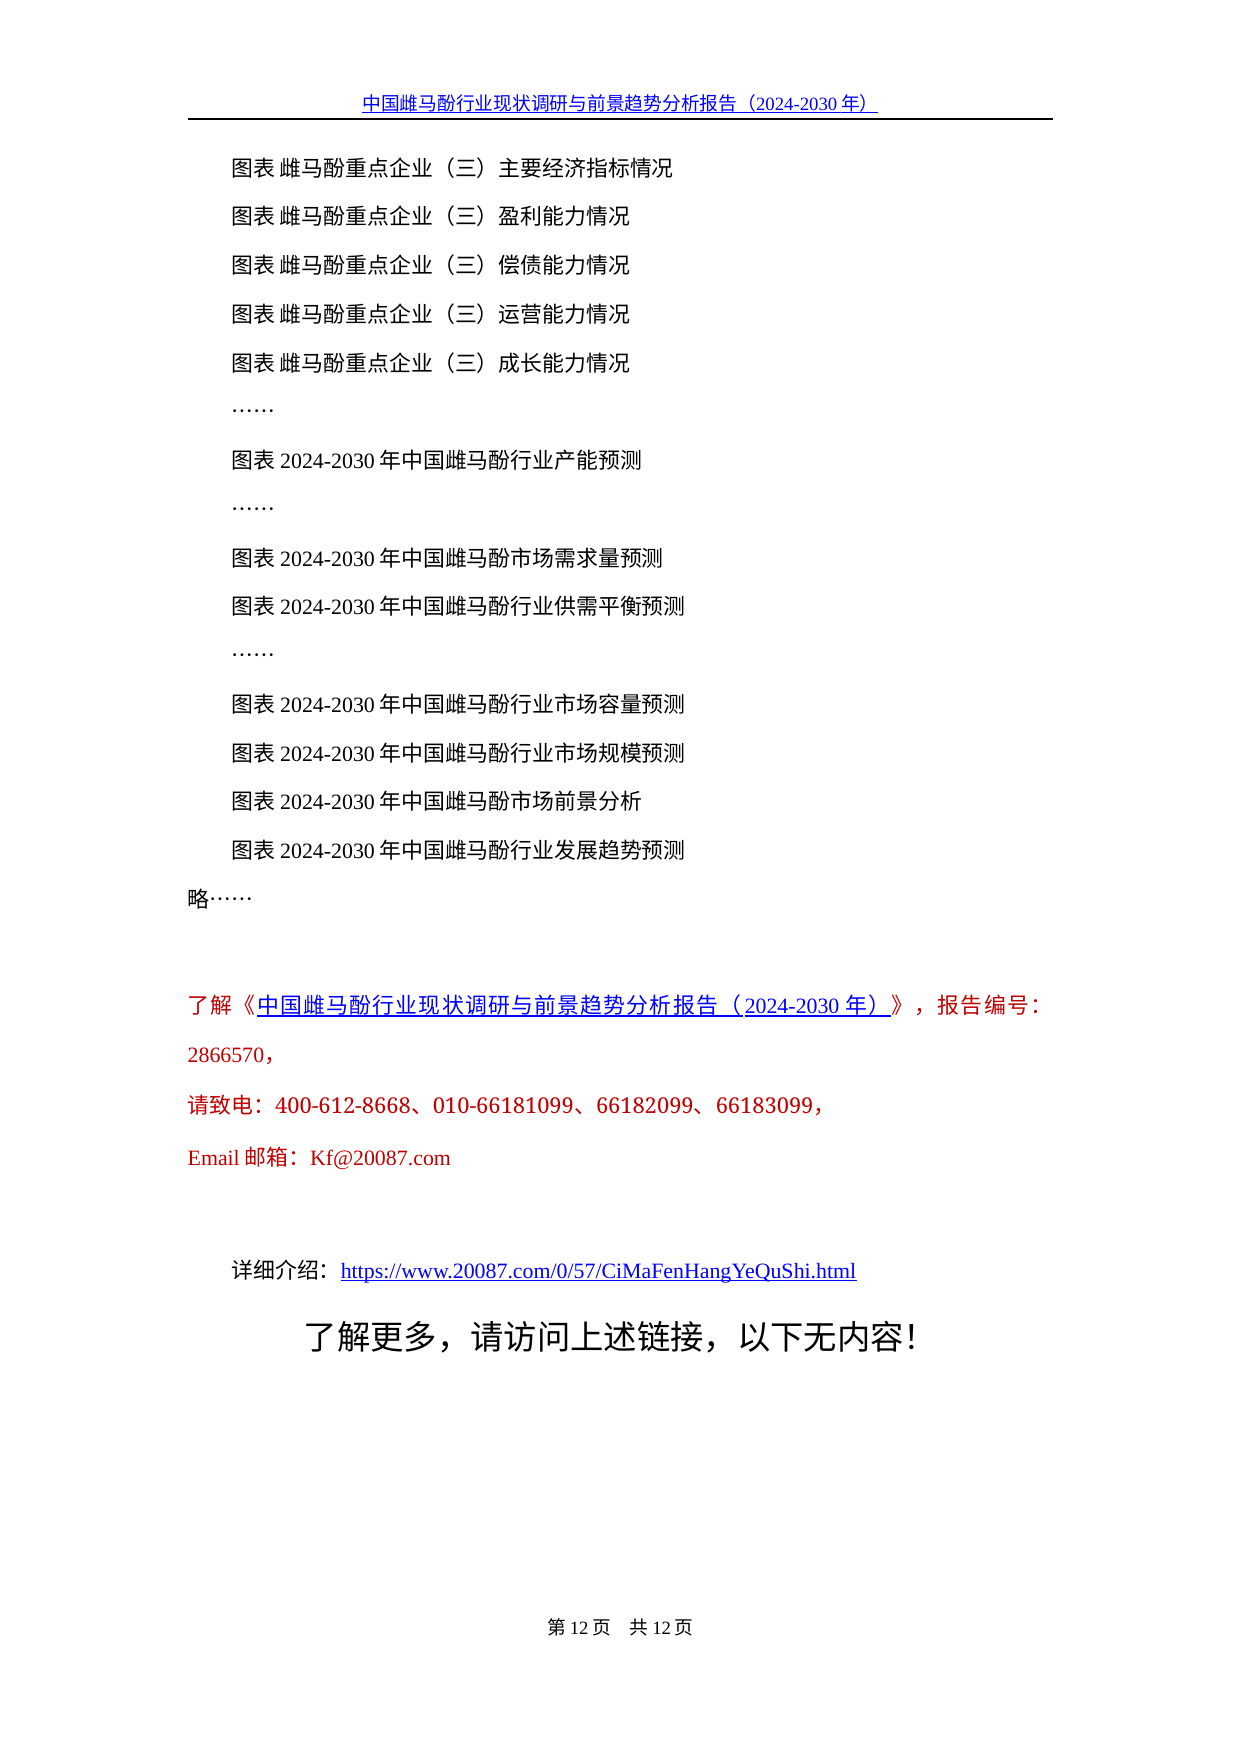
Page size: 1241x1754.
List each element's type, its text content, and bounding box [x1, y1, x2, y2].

text Email邮箱：Kf@20087.com [187, 1140, 1053, 1172]
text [187, 150, 1053, 914]
title 了解更多，请访问上述链接，以下无内容！ [187, 1303, 1053, 1368]
text 请致电：400-612-8668、010-66181099、66182099、66183099， [187, 1088, 1053, 1121]
text 详细介绍：https://www.20087.com/0/57/CiMaFenHangYeQuShi.html [187, 1253, 1053, 1285]
text 了解《中国雌马酚行业现状调研与前景趋势分析报告（2024-2030年）》，报告编号：2866570， [187, 988, 1053, 1069]
